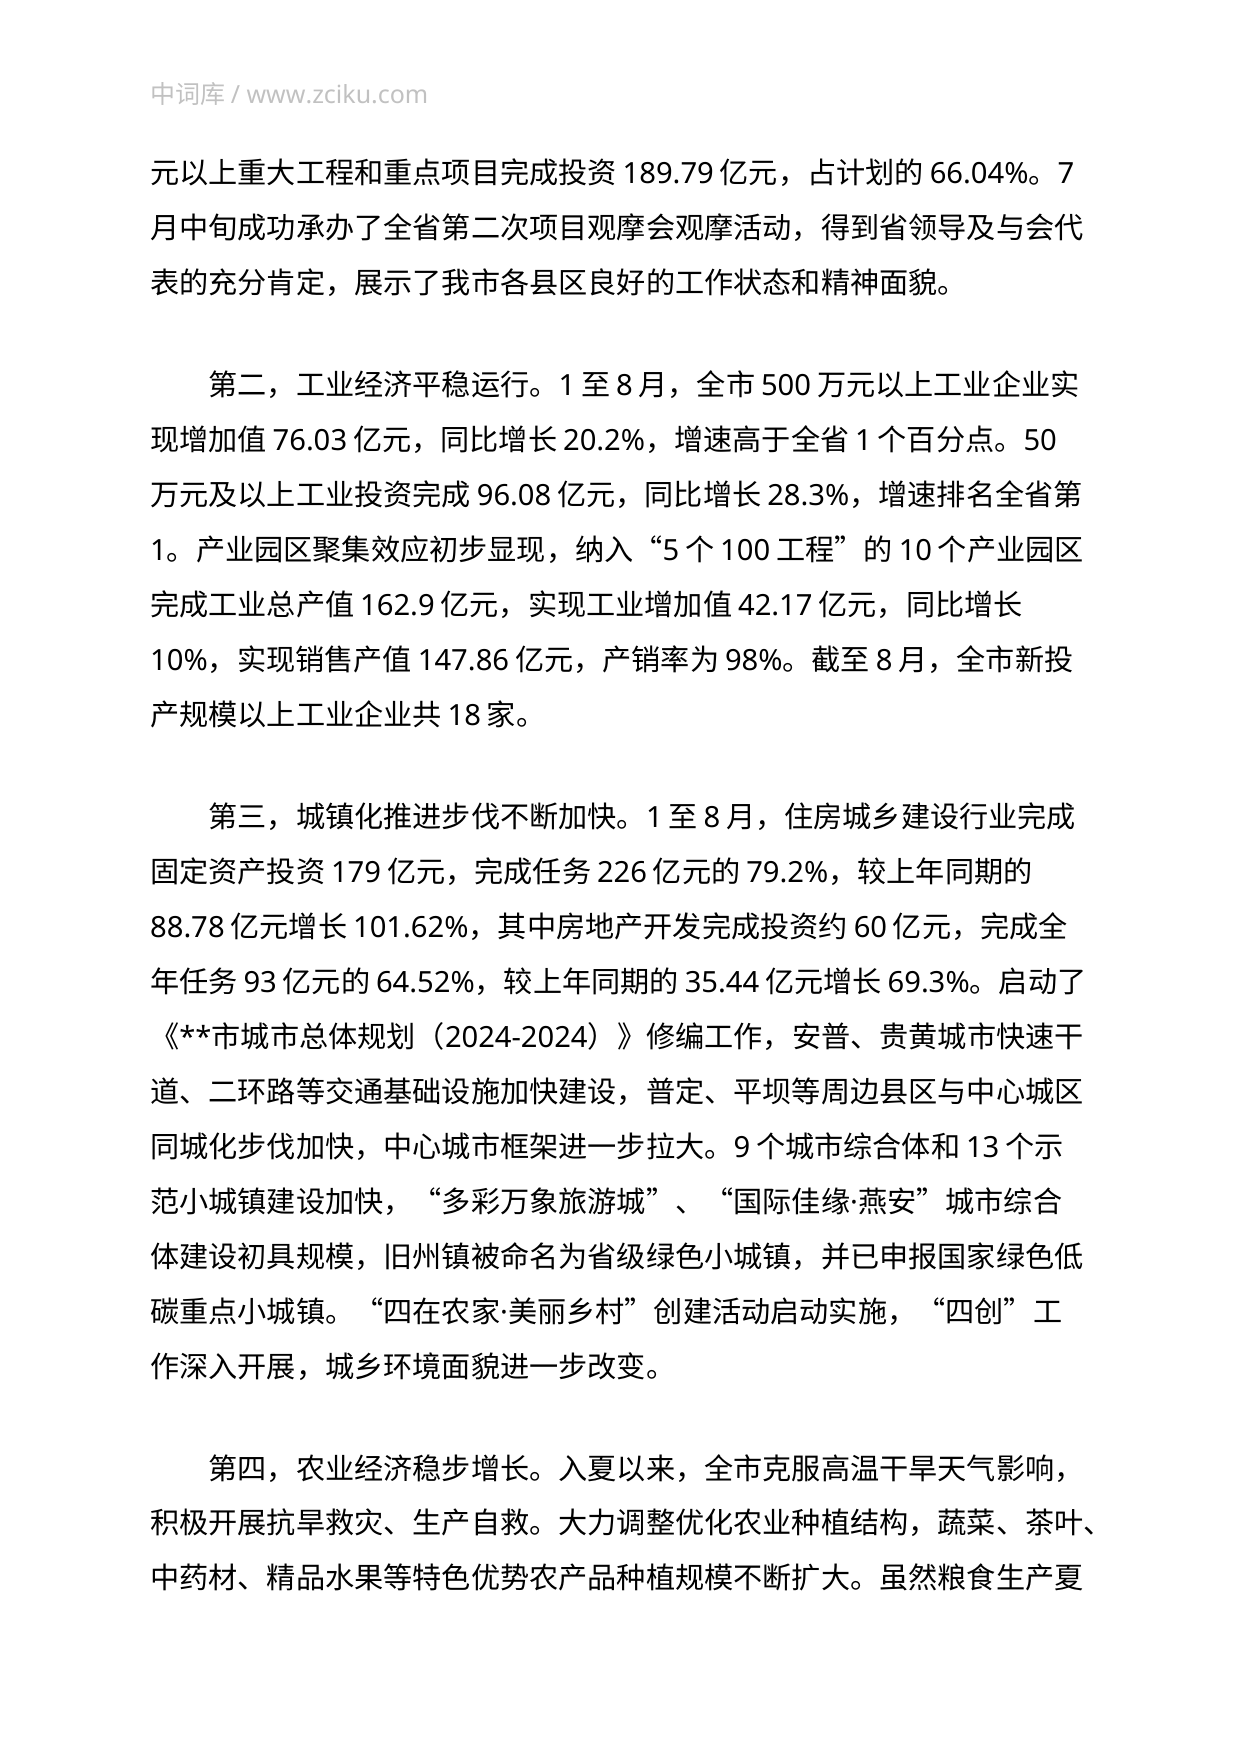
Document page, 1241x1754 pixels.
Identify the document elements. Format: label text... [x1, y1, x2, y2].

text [150, 150, 1090, 302]
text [150, 1445, 1090, 1597]
text 第二，工业经济平稳运行。1至8月，全市500万元以上工业企业实现增加值76.03亿元，同比增长20.2%，增速高于全省1个百分点。50万元及以上工业投资完成96.08亿元，同比增长28.3%，增速排名全省第1。产业园区聚集效应初步显现，纳入“5个100工程”的10个产业园区完成工业总产值162.9亿元，实现工业增加值42.17亿元，同比增长10%，实现销售产值147.86亿元，产销率为98%。截至8月，全市新投产规模以上工业企业共18家。 [150, 362, 1090, 734]
text 第三，城镇化推进步伐不断加快。1至8月，住房城乡建设行业完成固定资产投资179亿元，完成任务226亿元的79.2%，较上年同期的88.78亿元增长101.62%，其中房地产开发完成投资约60亿元，完成全年任务93亿元的64.52%，较上年同期的35.44亿元增长69.3%。启动了《**市城市总体规划（2024-2024）》修编工作，安普、贵黄城市快速干道、二环路等交通基础设施加快建设，普定、平坝等周边县区与中心城区同城化步伐加快，中心城市框架进一步拉大。9个城市综合体和13个示范小城镇建设加快，“多彩万象旅游城”、“国际佳缘·燕安”城市综合体建设初具规模，旧州镇被命名为省级绿色小城镇，并已申报国家绿色低碳重点小城镇。“四在农家·美丽乡村”创建活动启动实施，“四创”工作深入开展，城乡环境面貌进一步改变。 [150, 794, 1090, 1386]
